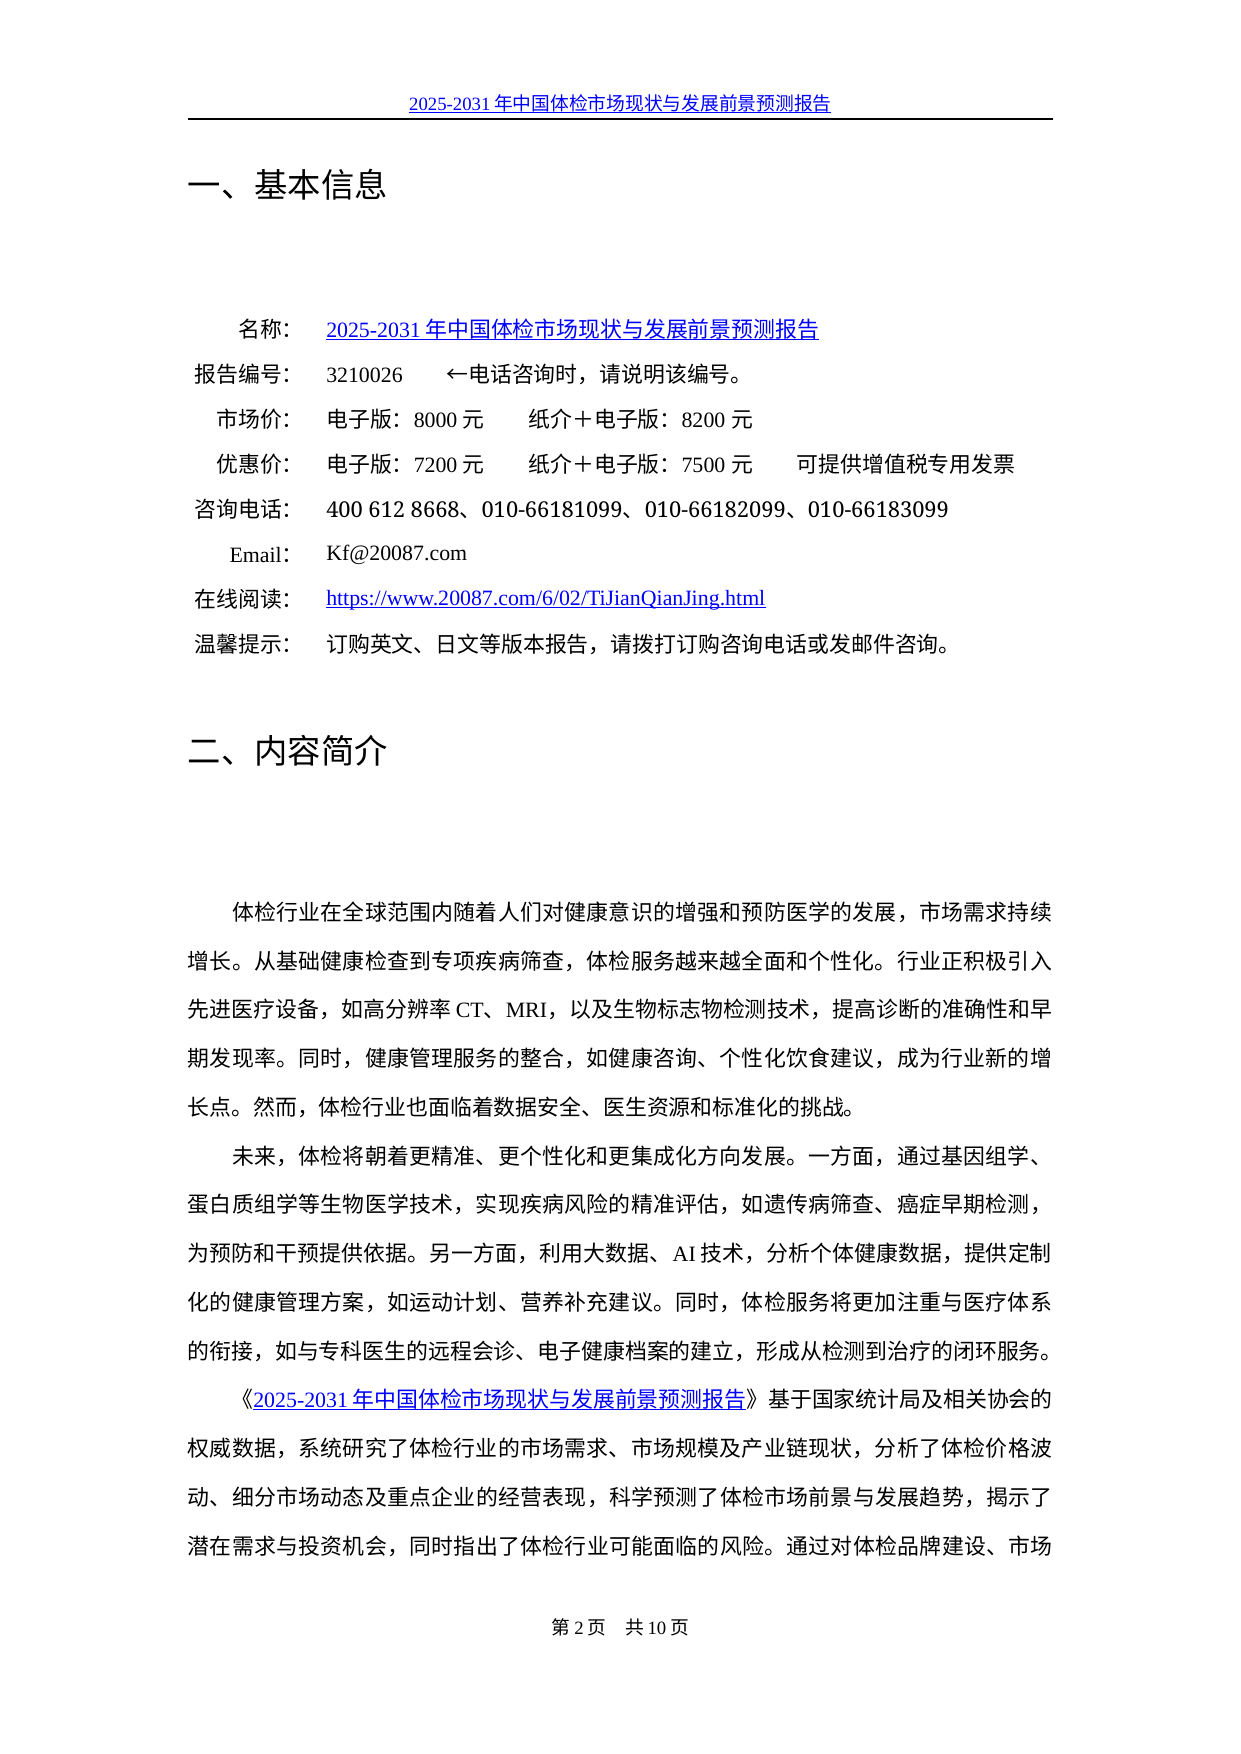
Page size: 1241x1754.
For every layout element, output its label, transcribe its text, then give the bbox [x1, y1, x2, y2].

table_cell 订购英文、日文等版本报告，请拨打订购咨询电话或发邮件咨询。 [315, 627, 1073, 672]
table_cell 电子版：8000 元 纸介＋电子版：8200 元 [315, 402, 1073, 447]
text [187, 894, 1053, 1561]
table_header 2025-2031年中国体检市场现状与发展前景预测报告 [315, 312, 1073, 357]
table_cell 3210026 ←电话咨询时，请说明该编号。 [315, 357, 1073, 402]
title 一、基本信息 [187, 150, 1053, 215]
table_cell 400 612 8668、010-66181099、010-66182099、010-66183099 [315, 492, 1073, 537]
table_cell Kf@20087.com [315, 537, 1073, 582]
table_cell 温馨提示： [167, 627, 315, 672]
table_cell 咨询电话： [167, 492, 315, 537]
table_cell 在线阅读： [167, 582, 315, 627]
table_cell 电子版：7200 元 纸介＋电子版：7500 元 可提供增值税专用发票 [315, 447, 1073, 492]
table_header 名称： [167, 312, 315, 357]
table_cell Email： [167, 537, 315, 582]
table_cell 报告编号： [167, 357, 315, 402]
table_cell 优惠价： [167, 447, 315, 492]
title 二、内容简介 [187, 717, 1053, 782]
table_cell [315, 582, 1073, 627]
table_cell 市场价： [167, 402, 315, 447]
